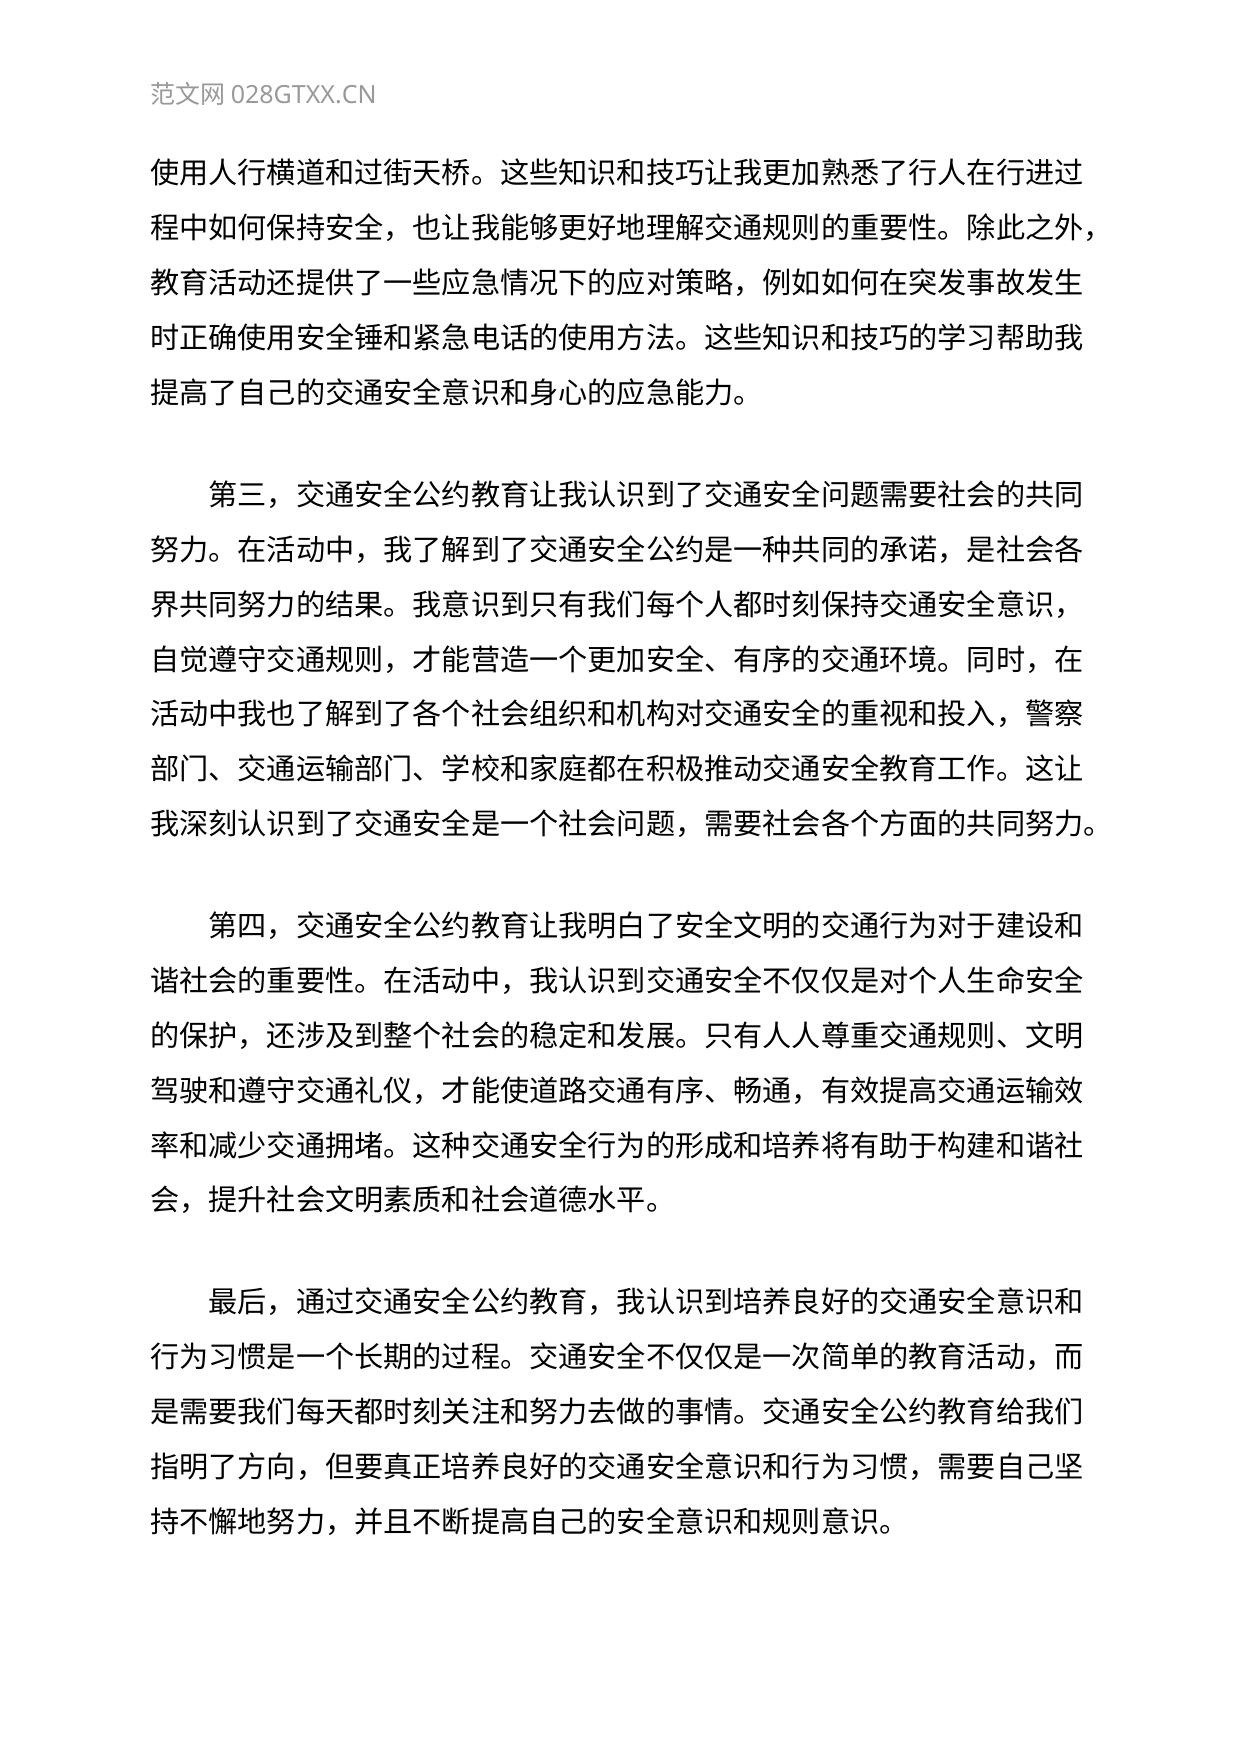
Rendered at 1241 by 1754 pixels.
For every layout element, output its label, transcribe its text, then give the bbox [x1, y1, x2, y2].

text 第三，交通安全公约教育让我认识到了交通安全问题需要社会的共同努力。在活动中，我了解到了交通安全公约是一种共同的承诺，是社会各界共同努力的结果。我意识到只有我们每个人都时刻保持交通安全意识，自觉遵守交通规则，才能营造一个更加安全、有序的交通环境。同时，在活动中我也了解到了各个社会组织和机构对交通安全的重视和投入，警察部门、交通运输部门、学校和家庭都在积极推动交通安全教育工作。这让我深刻认识到了交通安全是一个社会问题，需要社会各个方面的共同努力。 [150, 471, 1090, 843]
text 最后，通过交通安全公约教育，我认识到培养良好的交通安全意识和行为习惯是一个长期的过程。交通安全不仅仅是一次简单的教育活动，而是需要我们每天都时刻关注和努力去做的事情。交通安全公约教育给我们指明了方向，但要真正培养良好的交通安全意识和行为习惯，需要自己坚持不懈地努力，并且不断提高自己的安全意识和规则意识。 [150, 1279, 1090, 1541]
text 第四，交通安全公约教育让我明白了安全文明的交通行为对于建设和谐社会的重要性。在活动中，我认识到交通安全不仅仅是对个人生命安全的保护，还涉及到整个社会的稳定和发展。只有人人尊重交通规则、文明驾驶和遵守交通礼仪，才能使道路交通有序、畅通，有效提高交通运输效率和减少交通拥堵。这种交通安全行为的形成和培养将有助于构建和谐社会，提升社会文明素质和社会道德水平。 [150, 902, 1090, 1219]
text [150, 150, 1090, 412]
